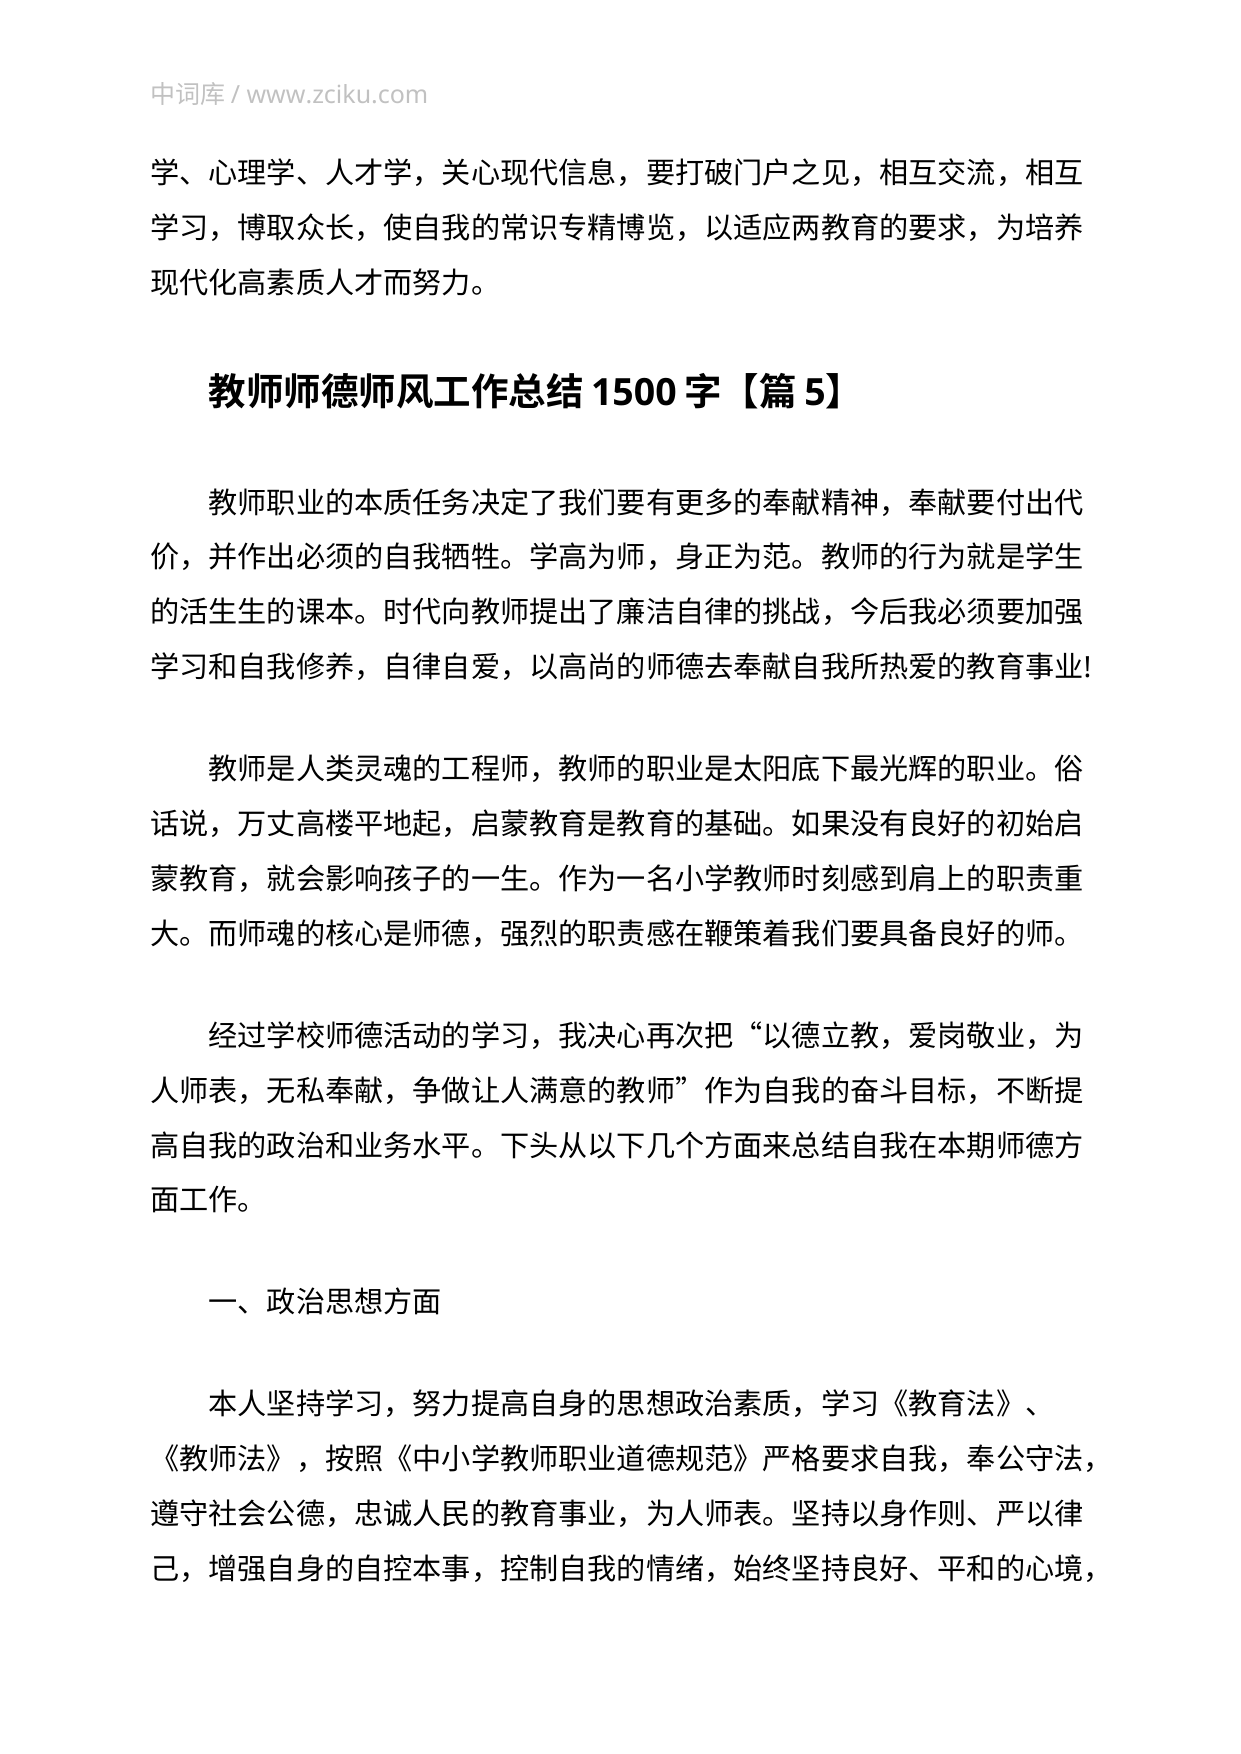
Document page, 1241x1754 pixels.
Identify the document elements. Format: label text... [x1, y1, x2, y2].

text 教师是人类灵魂的工程师，教师的职业是太阳底下最光辉的职业。俗话说，万丈高楼平地起，启蒙教育是教育的基础。如果没有良好的初始启蒙教育，就会影响孩子的一生。作为一名小学教师时刻感到肩上的职责重大。而师魂的核心是师德，强烈的职责感在鞭策着我们要具备良好的师。 [150, 746, 1090, 953]
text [150, 1381, 1090, 1587]
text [150, 150, 1090, 302]
text 经过学校师德活动的学习，我决心再次把“以德立教，爱岗敬业，为人师表，无私奉献，争做让人满意的教师”作为自我的奋斗目标，不断提高自我的政治和业务水平。下头从以下几个方面来总结自我在本期师德方面工作。 [150, 1012, 1090, 1219]
text 一、政治思想方面 [150, 1279, 1090, 1321]
text 教师师德师风工作总结1500字【篇5】 [150, 362, 1090, 416]
text 教师职业的本质任务决定了我们要有更多的奉献精神，奉献要付出代价，并作出必须的自我牺牲。学高为师，身正为范。教师的行为就是学生的活生生的课本。时代向教师提出了廉洁自律的挑战，今后我必须要加强学习和自我修养，自律自爱，以高尚的师德去奉献自我所热爱的教育事业! [150, 479, 1090, 686]
